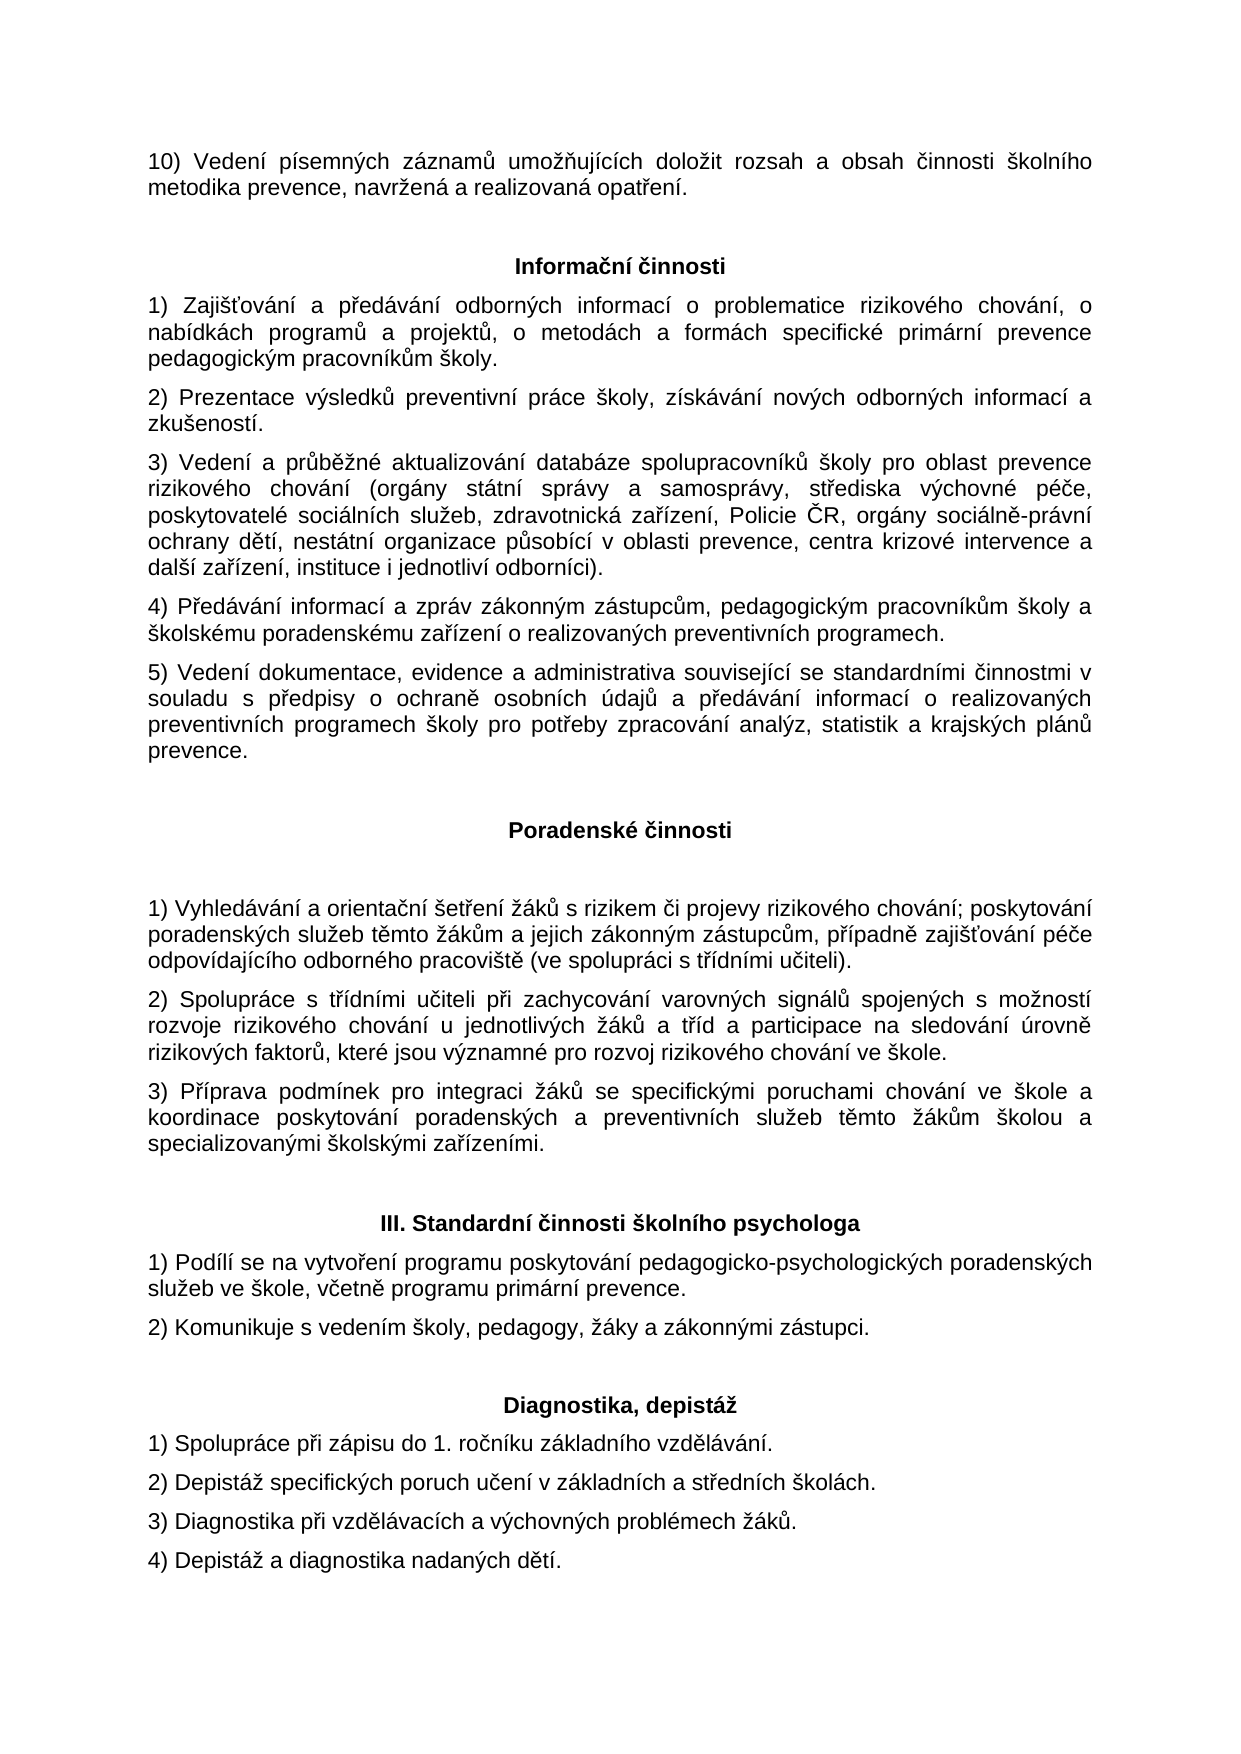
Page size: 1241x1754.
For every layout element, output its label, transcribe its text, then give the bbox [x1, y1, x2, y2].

text 4) Depistáž a diagnostika nadaných dětí. [148, 1547, 1093, 1573]
text Diagnostika, depistáž [148, 1392, 1093, 1418]
text 2) Spolupráce s třídními učiteli při zachycování varovných signálů spojených s možností rozvoje rizikového chování u jednotlivých žáků a tříd a participace na sledování úrovně rizikových faktorů, které jsou významné pro rozvoj rizikového chování ve škole. [148, 986, 1093, 1065]
text 3) Vedení a průběžné aktualizování databáze spolupracovníků školy pro oblast prevence rizikového chování (orgány státní správy a samosprávy, střediska výchovné péče, poskytovatelé sociálních služeb, zdravotnická zařízení, Policie ČR, orgány sociálně-právní ochrany dětí, nestátní organizace působící v oblasti prevence, centra krizové intervence a další zařízení, instituce i jednotliví odborníci). [148, 449, 1093, 581]
text Informační činnosti [148, 253, 1093, 280]
text 2) Komunikuje s vedením školy, pedagogy, žáky a zákonnými zástupci. [148, 1314, 1093, 1340]
text 2) Depistáž specifických poruch učení v základních a středních školách. [148, 1469, 1093, 1496]
text 1) Spolupráce při zápisu do 1. ročníku základního vzdělávání. [148, 1430, 1093, 1457]
text Poradenské činnosti [148, 817, 1093, 843]
text 1) Podílí se na vytvoření programu poskytování pedagogicko-psychologických poradenských služeb ve škole, včetně programu primární prevence. [148, 1249, 1093, 1301]
text 5) Vedení dokumentace, evidence a administrativa související se standardními činnostmi v souladu s předpisy o ochraně osobních údajů a předávání informací o realizovaných preventivních programech školy pro potřeby zpracování analýz, statistik a krajských plánů prevence. [148, 658, 1093, 764]
text 2) Prezentace výsledků preventivní práce školy, získávání nových odborných informací a zkušeností. [148, 384, 1093, 436]
text 4) Předávání informací a zpráv zákonným zástupcům, pedagogickým pracovníkům školy a školskému poradenskému zařízení o realizovaných preventivních programech. [148, 593, 1093, 646]
text 3) Diagnostika při vzdělávacích a výchovných problémech žáků. [148, 1508, 1093, 1534]
text III. Standardní činnosti školního psychologa [148, 1210, 1093, 1236]
text 1) Vyhledávání a orientační šetření žáků s rizikem či projevy rizikového chování; poskytování poradenských služeb těmto žákům a jejich zákonným zástupcům, případně zajišťování péče odpovídajícího odborného pracoviště (ve spolupráci s třídními učiteli). [148, 894, 1093, 974]
text 3) Příprava podmínek pro integraci žáků se specifickými poruchami chování ve škole a koordinace poskytování poradenských a preventivních služeb těmto žákům školou a specializovanými školskými zařízeními. [148, 1078, 1093, 1157]
text 10) Vedení písemných záznamů umožňujících doložit rozsah a obsah činnosti školního metodika prevence, navržená a realizovaná opatření. [148, 148, 1093, 200]
text 1) Zajišťování a předávání odborných informací o problematice rizikového chování, o nabídkách programů a projektů, o metodách a formách specifické primární prevence pedagogickým pracovníkům školy. [148, 292, 1093, 371]
